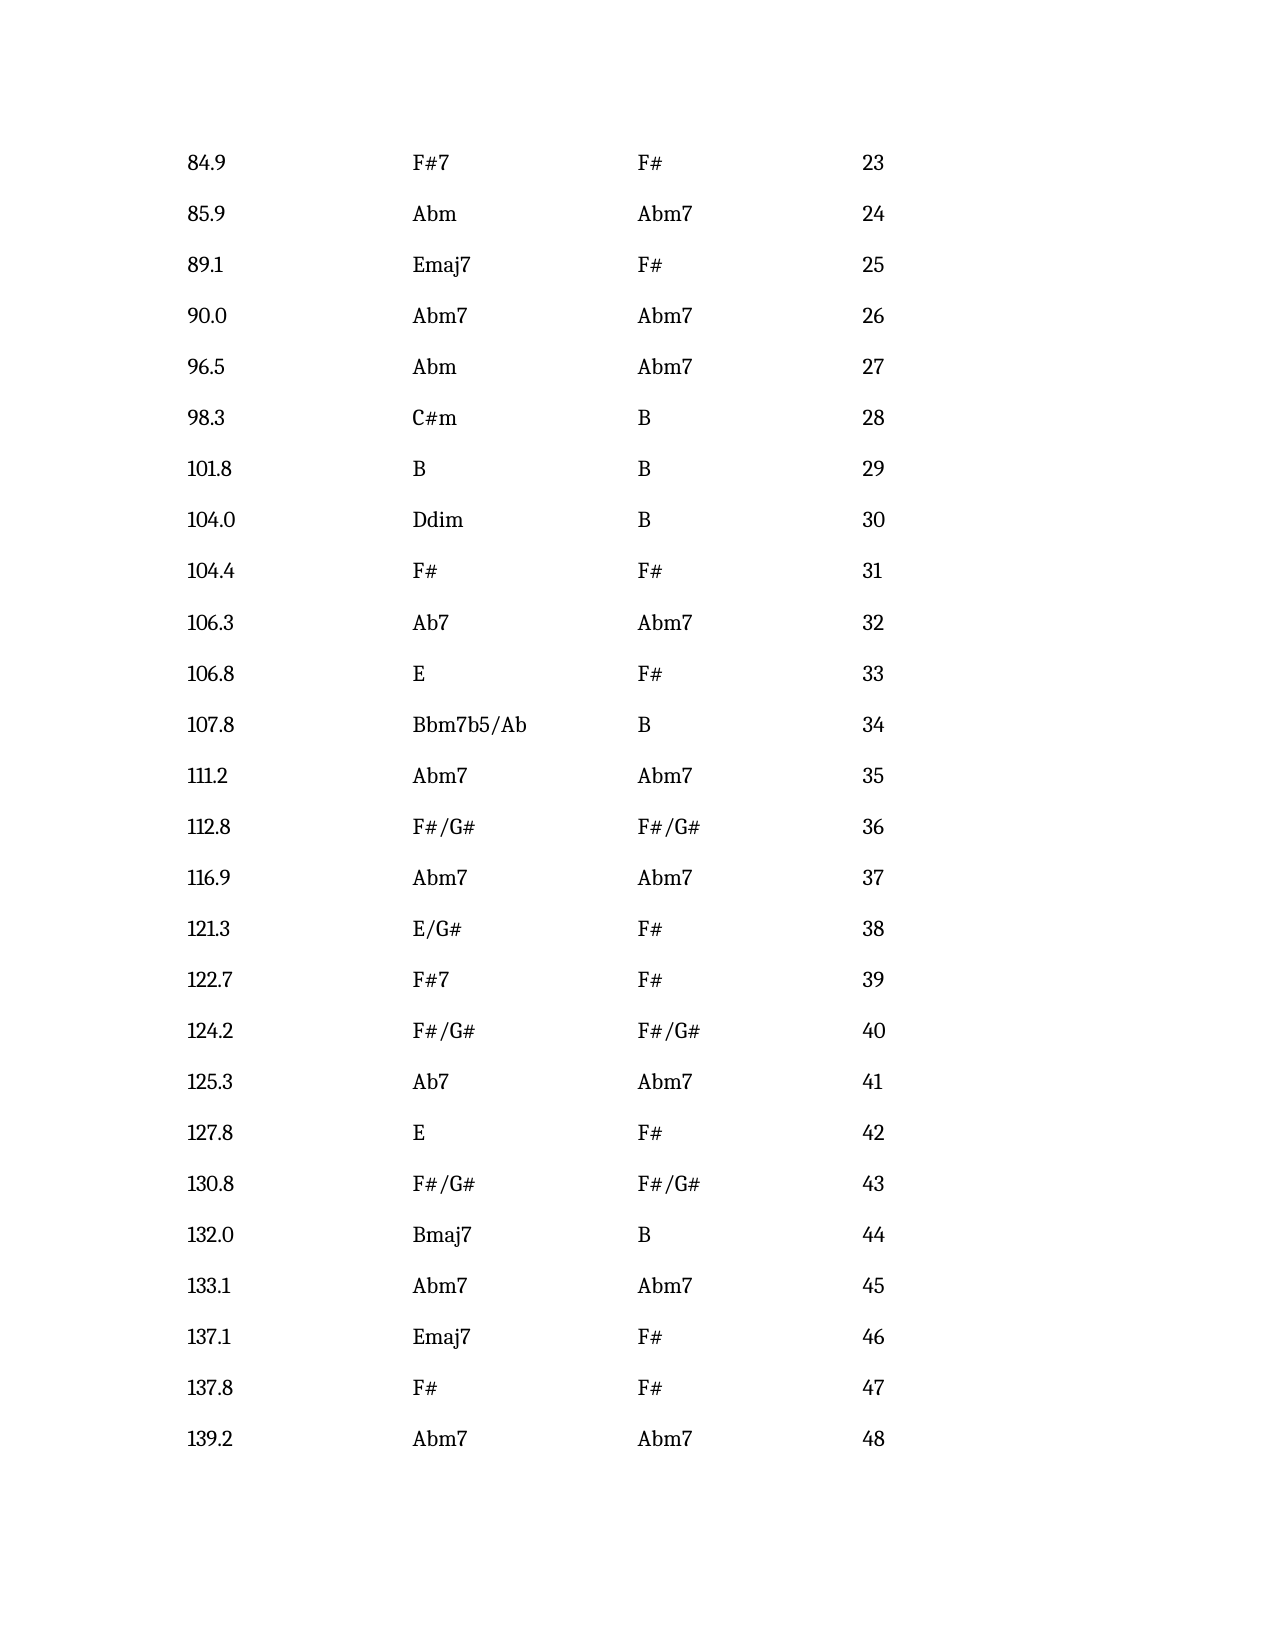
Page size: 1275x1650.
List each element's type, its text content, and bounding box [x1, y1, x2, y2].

table_cell F#7 [401, 967, 626, 1018]
table_cell 39 [851, 967, 1076, 1018]
table_cell 98.3 [176, 405, 401, 456]
table_cell Abm7 [626, 1069, 851, 1120]
table_cell F# [626, 1324, 851, 1375]
table_cell B [401, 456, 626, 507]
table_cell Bbm7b5/Ab [401, 711, 626, 762]
table_cell E [401, 1120, 626, 1171]
table_cell E/G# [401, 916, 626, 967]
table_cell F# [401, 1375, 626, 1426]
table_cell 132.0 [176, 1222, 401, 1273]
table_cell 41 [851, 1069, 1076, 1120]
table_cell 106.3 [176, 609, 401, 660]
table_cell 124.2 [176, 1018, 401, 1069]
table_cell Abm7 [626, 1426, 851, 1477]
table_cell 130.8 [176, 1171, 401, 1222]
table_cell 137.1 [176, 1324, 401, 1375]
table_cell 43 [851, 1171, 1076, 1222]
table_cell Abm7 [626, 303, 851, 354]
table_cell Abm [401, 354, 626, 405]
table_cell 38 [851, 916, 1076, 967]
table_cell 90.0 [176, 303, 401, 354]
table_cell F#/G# [626, 1171, 851, 1222]
table_cell 23 [851, 150, 1076, 201]
table_cell 46 [851, 1324, 1076, 1375]
table_cell F#/G# [401, 1171, 626, 1222]
table_cell Ab7 [401, 1069, 626, 1120]
table_cell 121.3 [176, 916, 401, 967]
table_cell 45 [851, 1273, 1076, 1324]
table_cell 107.8 [176, 711, 401, 762]
table_cell 116.9 [176, 865, 401, 916]
table_cell 111.2 [176, 763, 401, 813]
table_cell Abm7 [401, 1273, 626, 1324]
table_cell F# [626, 1120, 851, 1171]
table_cell 125.3 [176, 1069, 401, 1120]
table_cell F# [626, 1375, 851, 1426]
table_cell 32 [851, 609, 1076, 660]
table_cell Emaj7 [401, 252, 626, 303]
table_cell Bmaj7 [401, 1222, 626, 1273]
table_cell 37 [851, 865, 1076, 916]
table_cell 106.8 [176, 660, 401, 711]
table_cell 47 [851, 1375, 1076, 1426]
table_cell 104.4 [176, 558, 401, 609]
table_cell 25 [851, 252, 1076, 303]
table_cell B [626, 456, 851, 507]
table_cell B [626, 507, 851, 558]
table_cell Abm7 [626, 354, 851, 405]
table_cell 84.9 [176, 150, 401, 201]
table_cell F#/G# [626, 1018, 851, 1069]
table_cell 137.8 [176, 1375, 401, 1426]
table_cell 104.0 [176, 507, 401, 558]
table_cell Abm7 [626, 1273, 851, 1324]
table_cell 30 [851, 507, 1076, 558]
table_cell 101.8 [176, 456, 401, 507]
table_cell Ddim [401, 507, 626, 558]
table_cell 35 [851, 763, 1076, 813]
table_cell Abm7 [401, 1426, 626, 1477]
table_cell F# [401, 558, 626, 609]
table_cell 122.7 [176, 967, 401, 1018]
table_cell Abm7 [401, 763, 626, 813]
table_cell Abm7 [401, 865, 626, 916]
table_cell B [626, 405, 851, 456]
table_cell Abm7 [626, 201, 851, 252]
table_cell Abm7 [626, 865, 851, 916]
table_cell 85.9 [176, 201, 401, 252]
table_cell Abm7 [626, 763, 851, 813]
table_cell 29 [851, 456, 1076, 507]
table_cell 36 [851, 814, 1076, 864]
table_cell F# [626, 967, 851, 1018]
table_cell F#7 [401, 150, 626, 201]
table_cell C#m [401, 405, 626, 456]
table_cell F#/G# [626, 814, 851, 864]
table_cell F# [626, 252, 851, 303]
table_cell F#/G# [401, 1018, 626, 1069]
table_cell 112.8 [176, 814, 401, 864]
table_cell Abm7 [626, 609, 851, 660]
table_cell 26 [851, 303, 1076, 354]
table_cell 33 [851, 660, 1076, 711]
table_cell 34 [851, 711, 1076, 762]
table_cell 127.8 [176, 1120, 401, 1171]
table_cell F# [626, 660, 851, 711]
table_cell 96.5 [176, 354, 401, 405]
table_cell 139.2 [176, 1426, 401, 1477]
table_cell 40 [851, 1018, 1076, 1069]
table_cell 27 [851, 354, 1076, 405]
table_cell Emaj7 [401, 1324, 626, 1375]
table_cell 133.1 [176, 1273, 401, 1324]
table_cell F# [626, 558, 851, 609]
table_cell 89.1 [176, 252, 401, 303]
table_cell F# [626, 916, 851, 967]
table_cell Abm [401, 201, 626, 252]
table_cell 31 [851, 558, 1076, 609]
table_cell B [626, 1222, 851, 1273]
table_cell F#/G# [401, 814, 626, 864]
table_cell 44 [851, 1222, 1076, 1273]
table_cell Abm7 [401, 303, 626, 354]
table_cell Ab7 [401, 609, 626, 660]
table_cell 48 [851, 1426, 1076, 1477]
table_cell 28 [851, 405, 1076, 456]
table_cell F# [626, 150, 851, 201]
table_cell E [401, 660, 626, 711]
table_cell 42 [851, 1120, 1076, 1171]
table_cell 24 [851, 201, 1076, 252]
table_cell B [626, 711, 851, 762]
